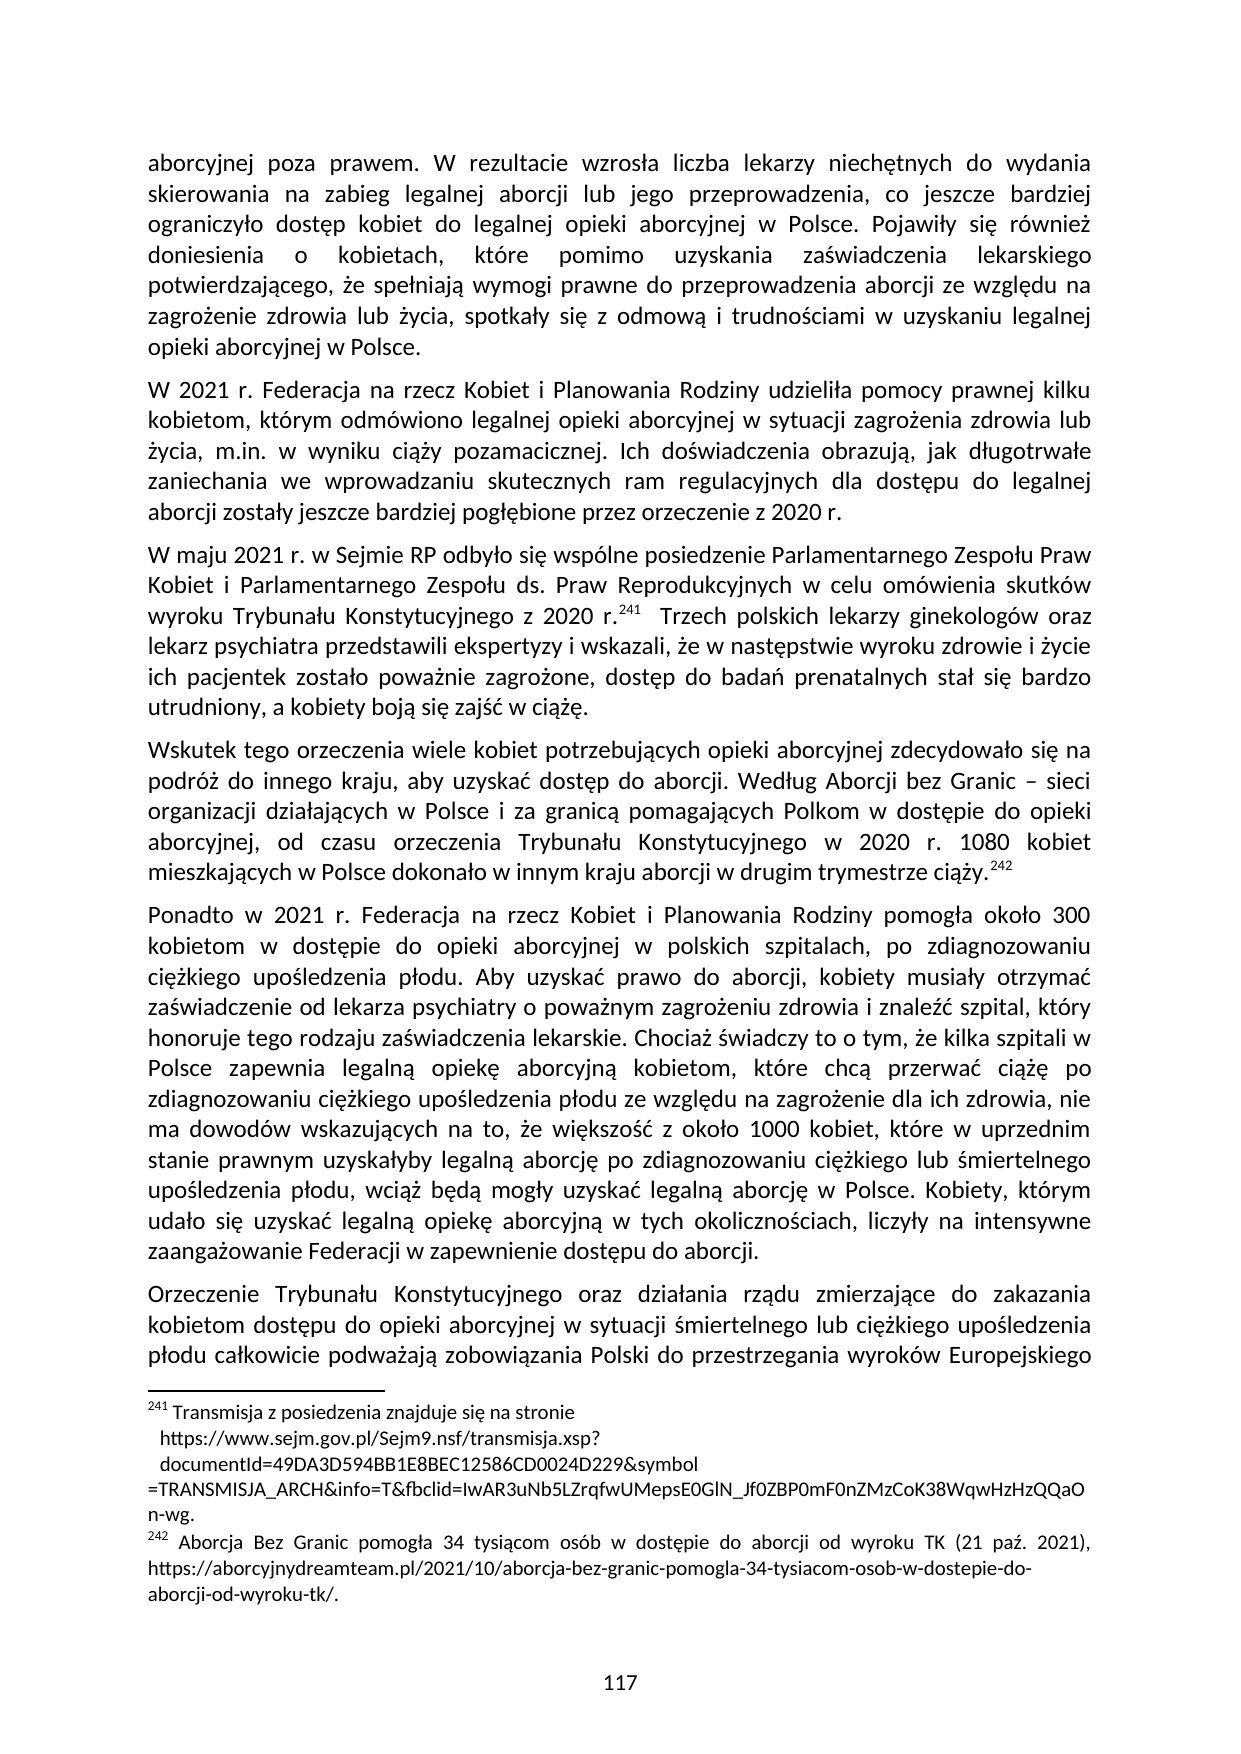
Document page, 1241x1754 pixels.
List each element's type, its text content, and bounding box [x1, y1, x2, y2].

text Wskutek tego orzeczenia wiele kobiet potrzebujących opieki aborcyjnej zdecydowało się na podróż do innego kraju, aby uzyskać dostęp do aborcji. Według Aborcji bez Granic – sieci organizacji działających w Polsce i za granicą pomagających Polkom w dostępie do opieki aborcyjnej, od czasu orzeczenia Trybunału Konstytucyjnego w 2020 r. 1080 kobiet mieszkających w Polsce dokonało w innym kraju aborcji w drugim trymestrze ciąży. [148, 734, 1093, 887]
text W 2021 r. Federacja na rzecz Kobiet i Planowania Rodziny udzieliła pomocy prawnej kilku kobietom, którym odmówiono legalnej opieki aborcyjnej w sytuacji zagrożenia zdrowia lub życia, m.in. w wyniku ciąży pozamacicznej. Ich doświadczenia obrazują, jak długotrwałe zaniechania we wprowadzaniu skutecznych ram regulacyjnych dla dostępu do legalnej aborcji zostały jeszcze bardziej pogłębione przez orzeczenie z 2020 r. [148, 374, 1093, 526]
text Ponadto w 2021 r. Federacja na rzecz Kobiet i Planowania Rodziny pomogła około 300 kobietom w dostępie do opieki aborcyjnej w polskich szpitalach, po zdiagnozowaniu ciężkiego upośledzenia płodu. Aby uzyskać prawo do aborcji, kobiety musiały otrzymać zaświadczenie od lekarza psychiatry o poważnym zagrożeniu zdrowia i znaleźć szpital, który honoruje tego rodzaju zaświadczenia lekarskie. Chociaż świadczy to o tym, że kilka szpitali w Polsce zapewnia legalną opiekę aborcyjną kobietom, które chcą przerwać ciążę po zdiagnozowaniu ciężkiego upośledzenia płodu ze względu na zagrożenie dla ich zdrowia, nie ma dowodów wskazujących na to, że większość z około 1000 kobiet, które w uprzednim stanie prawnym uzyskałyby legalną aborcję po zdiagnozowaniu ciężkiego lub śmiertelnego upośledzenia płodu, wciąż będą mogły uzyskać legalną aborcję w Polsce. Kobiety, którym udało się uzyskać legalną opiekę aborcyjną w tych okolicznościach, liczyły na intensywne zaangażowanie Federacji w zapewnienie dostępu do aborcji. [148, 899, 1093, 1266]
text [148, 1278, 1093, 1370]
text W maju 2021 r. w Sejmie RP odbyło się wspólne posiedzenie Parlamentarnego Zespołu Praw Kobiet i Parlamentarnego Zespołu ds. Praw Reprodukcyjnych w celu omówienia skutków wyroku Trybunału Konstytucyjnego z 2020 r. Trzech polskich lekarzy ginekologów oraz lekarz psychiatra przedstawili ekspertyzy i wskazali, że w następstwie wyroku zdrowie i życie ich pacjentek zostało poważnie zagrożone, dostęp do badań prenatalnych stał się bardzo utrudniony, a kobiety boją się zajść w ciążę. [148, 539, 1093, 722]
text Skutkiem tego orzeczenia było rozszerzenie zakresu zakazu aborcji oraz odpowiedzialności karnej dla tych, którzy dokonują aborcji lub pomagają kobietom w dostępie do opieki aborcyjnej poza prawem. W rezultacie wzrosła liczba lekarzy niechętnych do wydania skierowania na zabieg legalnej aborcji lub jego przeprowadzenia, co jeszcze bardziej ograniczyło dostęp kobiet do legalnej opieki aborcyjnej w Polsce. Pojawiły się również doniesienia o kobietach, które pomimo uzyskania zaświadczenia lekarskiego potwierdzającego, że spełniają wymogi prawne do przeprowadzenia aborcji ze względu na zagrożenie zdrowia lub życia, spotkały się z odmową i trudnościami w uzyskaniu legalnej opieki aborcyjnej w Polsce. [148, 148, 1093, 361]
